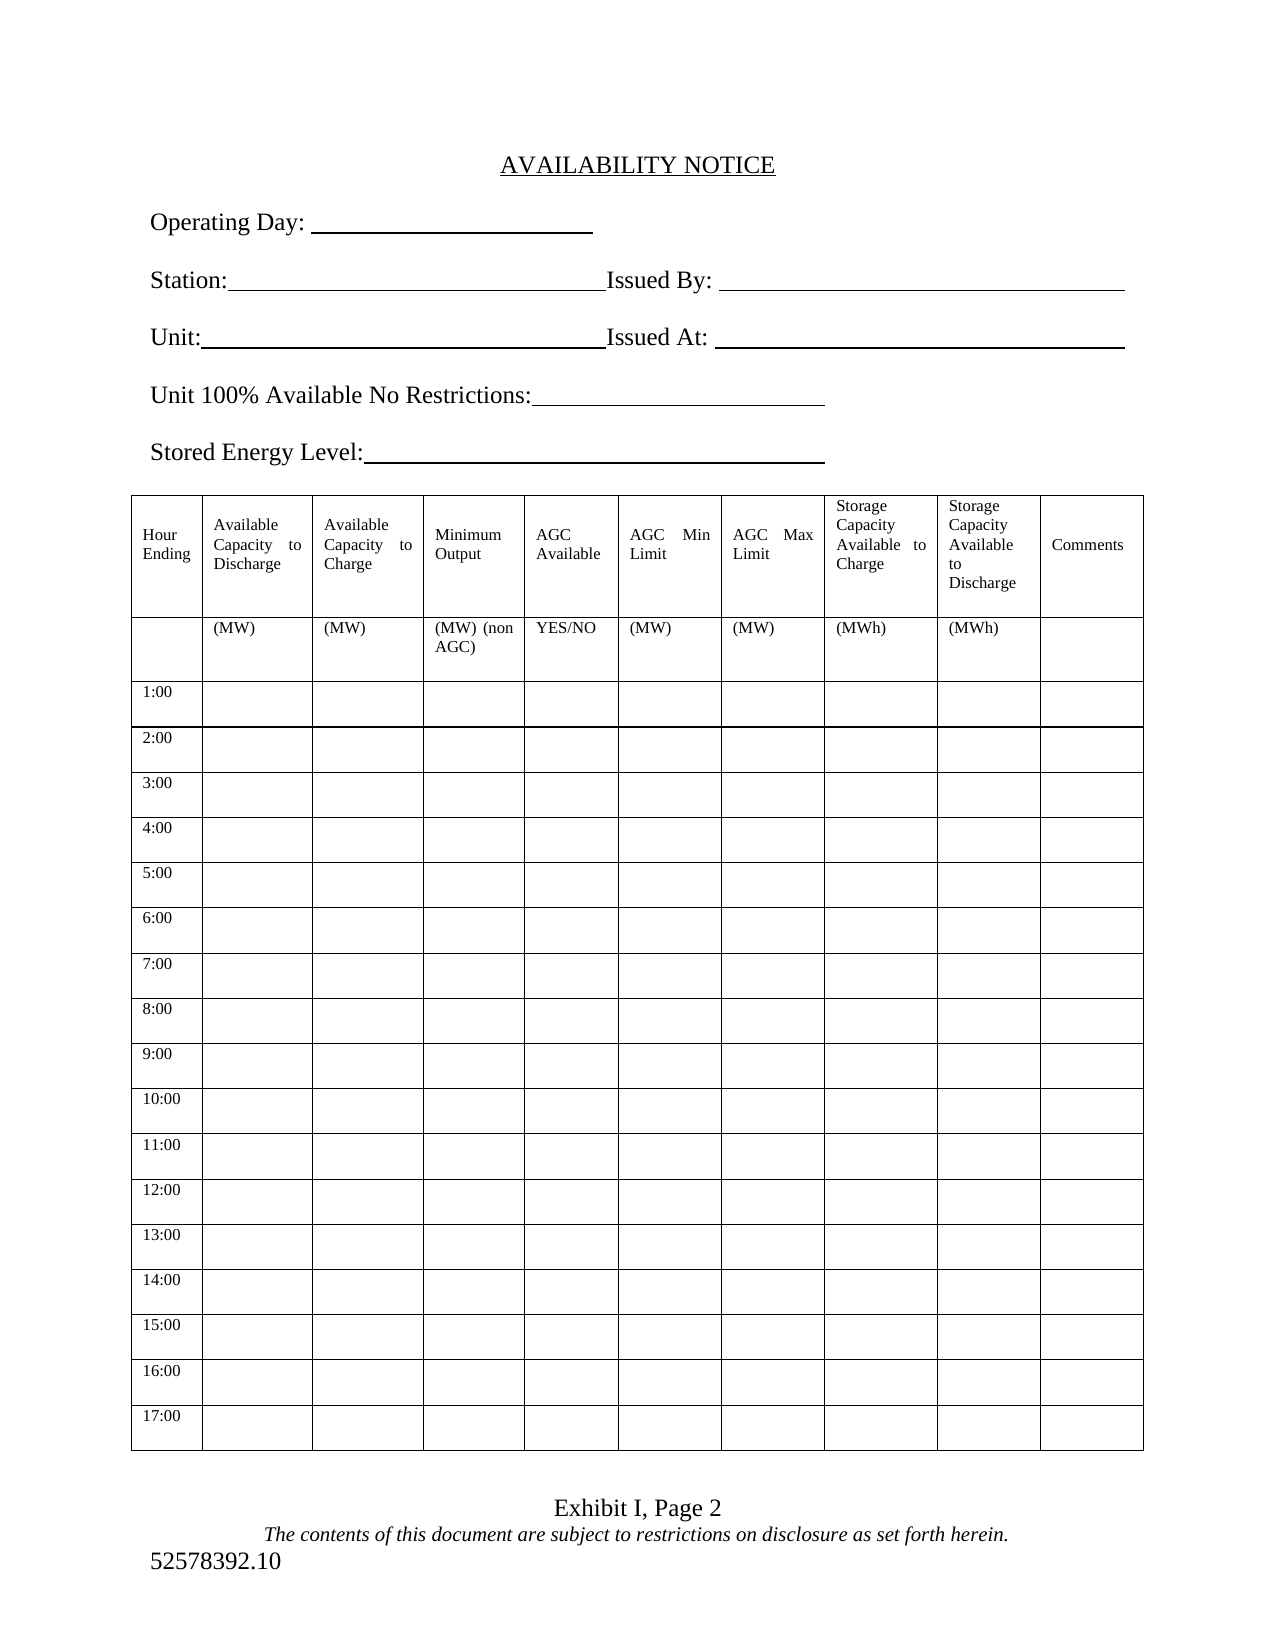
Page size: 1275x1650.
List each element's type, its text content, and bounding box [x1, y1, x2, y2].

table_cell [722, 1180, 824, 1224]
table_cell [1041, 863, 1143, 907]
table_cell 16:00 [132, 1360, 202, 1404]
table_cell [938, 1089, 1040, 1133]
table_cell [619, 1134, 721, 1178]
table_cell [132, 618, 202, 681]
table_cell [525, 1044, 618, 1088]
table_cell [424, 818, 524, 862]
table_cell [938, 1180, 1040, 1224]
table_cell [313, 1315, 423, 1359]
table_cell [938, 1044, 1040, 1088]
table_cell [825, 1089, 937, 1133]
table_cell [525, 1406, 618, 1450]
table_cell [825, 1225, 937, 1269]
table_cell [203, 1044, 312, 1088]
table_cell [313, 908, 423, 952]
text AVAILABILITY NOTICE [150, 150, 1125, 179]
table_cell [1041, 1180, 1143, 1224]
table_cell (MW) (non AGC) [424, 618, 524, 681]
table_cell [525, 908, 618, 952]
table_cell [825, 773, 937, 817]
table_cell [525, 863, 618, 907]
table_cell 5:00 [132, 863, 202, 907]
table_header Comments [1041, 496, 1143, 617]
table_cell [825, 999, 937, 1043]
table_cell [313, 1406, 423, 1450]
table_cell [424, 682, 524, 726]
table_cell [424, 1180, 524, 1224]
table_header AGC Min Limit [619, 496, 721, 617]
table_cell [938, 863, 1040, 907]
table_cell [313, 1360, 423, 1404]
table_cell [825, 1360, 937, 1404]
table_cell [938, 1315, 1040, 1359]
table_cell [313, 728, 423, 772]
table_cell [722, 1225, 824, 1269]
table_cell [424, 954, 524, 998]
table_cell [825, 1270, 937, 1314]
table_cell [313, 1134, 423, 1178]
table_cell [938, 1225, 1040, 1269]
table_cell [938, 773, 1040, 817]
table_cell 14:00 [132, 1270, 202, 1314]
table_cell [203, 863, 312, 907]
text Stored Energy Level: [150, 437, 1125, 466]
table_cell 3:00 [132, 773, 202, 817]
table_cell [1041, 999, 1143, 1043]
table_cell [203, 1134, 312, 1178]
table_cell [1041, 682, 1143, 726]
table_cell [722, 728, 824, 772]
table_cell [525, 1225, 618, 1269]
table_cell [1041, 818, 1143, 862]
table_cell [203, 999, 312, 1043]
table_cell [203, 1225, 312, 1269]
table_cell [619, 728, 721, 772]
table_cell [722, 1089, 824, 1133]
table_cell [938, 999, 1040, 1043]
table_header Available Capacity to Charge [313, 496, 423, 617]
table_cell [938, 728, 1040, 772]
table_cell [938, 1406, 1040, 1450]
table_cell [203, 1089, 312, 1133]
table_cell [203, 1406, 312, 1450]
table_cell [1041, 1360, 1143, 1404]
table_cell [722, 999, 824, 1043]
table_cell 12:00 [132, 1180, 202, 1224]
table_cell [938, 818, 1040, 862]
table_cell [619, 1044, 721, 1088]
table_cell [203, 1360, 312, 1404]
table_cell [424, 1225, 524, 1269]
table_cell [424, 1134, 524, 1178]
table_cell [1041, 1225, 1143, 1269]
text Unit: Issued At: [150, 322, 1125, 351]
table_cell [424, 908, 524, 952]
table_cell [825, 818, 937, 862]
table_cell [424, 1089, 524, 1133]
table_cell [203, 908, 312, 952]
table_cell [525, 1315, 618, 1359]
table_cell 6:00 [132, 908, 202, 952]
table_header AGC Available [525, 496, 618, 617]
table_cell [938, 1134, 1040, 1178]
table_cell [203, 1315, 312, 1359]
table_cell [722, 1270, 824, 1314]
table_cell [722, 1315, 824, 1359]
table_cell [938, 954, 1040, 998]
table_cell [313, 773, 423, 817]
table_cell [313, 1044, 423, 1088]
table_cell [424, 1406, 524, 1450]
table_cell 15:00 [132, 1315, 202, 1359]
table_header AGC Max Limit [722, 496, 824, 617]
table_cell [825, 728, 937, 772]
table_cell (MWh) [938, 618, 1040, 681]
table_cell [619, 1360, 721, 1404]
table_cell [619, 818, 721, 862]
table_cell [619, 1089, 721, 1133]
table_cell [313, 999, 423, 1043]
table_cell [313, 1089, 423, 1133]
table_cell [313, 682, 423, 726]
table_cell 7:00 [132, 954, 202, 998]
table_cell [525, 773, 618, 817]
table_header Storage Capacity Available to Charge [825, 496, 937, 617]
table_cell [1041, 1406, 1143, 1450]
table_cell 13:00 [132, 1225, 202, 1269]
table_cell [619, 1315, 721, 1359]
table_cell [424, 999, 524, 1043]
table_cell [313, 1225, 423, 1269]
table_cell [313, 954, 423, 998]
table_cell [1041, 618, 1143, 681]
table_cell [722, 818, 824, 862]
table_cell [525, 728, 618, 772]
table_cell [203, 1270, 312, 1314]
table_cell [203, 682, 312, 726]
table_cell (MW) [313, 618, 423, 681]
table_cell [619, 682, 721, 726]
table_cell (MW) [722, 618, 824, 681]
table_cell [313, 1180, 423, 1224]
table_cell [203, 818, 312, 862]
table_cell [938, 908, 1040, 952]
table_cell [938, 682, 1040, 726]
table_cell [1041, 1089, 1143, 1133]
table_cell [825, 1406, 937, 1450]
table_cell [722, 1360, 824, 1404]
table_cell [424, 773, 524, 817]
table_cell [619, 999, 721, 1043]
table_cell [525, 1134, 618, 1178]
table_cell 4:00 [132, 818, 202, 862]
table_cell [722, 1044, 824, 1088]
table_cell [203, 728, 312, 772]
table_cell [424, 1270, 524, 1314]
table_cell [722, 682, 824, 726]
table_cell [1041, 954, 1143, 998]
table_cell [722, 908, 824, 952]
table_cell (MWh) [825, 618, 937, 681]
table_cell [619, 1406, 721, 1450]
text Station: Issued By: [150, 265, 1125, 294]
table_cell [825, 954, 937, 998]
text Operating Day: [150, 207, 1125, 236]
table_cell [1041, 1270, 1143, 1314]
table_cell [313, 863, 423, 907]
table_cell [203, 954, 312, 998]
table_cell [722, 1406, 824, 1450]
table_cell [619, 1180, 721, 1224]
table_cell [825, 1315, 937, 1359]
table_cell [1041, 1134, 1143, 1178]
table_cell [424, 1044, 524, 1088]
table_cell [619, 954, 721, 998]
table_cell [938, 1360, 1040, 1404]
table_cell (MW) [203, 618, 312, 681]
table_cell 1:00 [132, 682, 202, 726]
table_cell [825, 908, 937, 952]
table_cell [525, 682, 618, 726]
table_cell [1041, 908, 1143, 952]
table_cell [525, 1180, 618, 1224]
table_cell [525, 1089, 618, 1133]
table_cell [722, 954, 824, 998]
table_cell [1041, 1044, 1143, 1088]
table_cell [313, 1270, 423, 1314]
table_cell 9:00 [132, 1044, 202, 1088]
table_cell [424, 1315, 524, 1359]
text Unit 100% Available No Restrictions: [150, 380, 1125, 409]
table_cell [722, 773, 824, 817]
table_header Minimum Output [424, 496, 524, 617]
table_cell 10:00 [132, 1089, 202, 1133]
table_header Storage Capacity Available to Discharge [938, 496, 1040, 617]
table_cell [525, 1270, 618, 1314]
table_cell [825, 1180, 937, 1224]
table_cell (MW) [619, 618, 721, 681]
table_cell [619, 863, 721, 907]
table_cell [1041, 1315, 1143, 1359]
table_cell [424, 863, 524, 907]
table_cell [722, 863, 824, 907]
table_cell [619, 1270, 721, 1314]
table_cell [1041, 728, 1143, 772]
table_header Available Capacity to Discharge [203, 496, 312, 617]
table_cell [1041, 773, 1143, 817]
table_cell [203, 1180, 312, 1224]
table_cell [313, 818, 423, 862]
table_cell 8:00 [132, 999, 202, 1043]
table_cell [619, 773, 721, 817]
table_cell [424, 728, 524, 772]
table_cell [825, 863, 937, 907]
table_cell [525, 954, 618, 998]
table_cell [525, 999, 618, 1043]
table_cell [619, 908, 721, 952]
table_header Hour Ending [132, 496, 202, 617]
table_cell [619, 1225, 721, 1269]
table_cell [938, 1270, 1040, 1314]
table_cell 11:00 [132, 1134, 202, 1178]
table_cell [825, 1134, 937, 1178]
table_cell [722, 1134, 824, 1178]
table_cell [203, 773, 312, 817]
table_cell [825, 1044, 937, 1088]
table_cell YES/NO [525, 618, 618, 681]
table_cell [424, 1360, 524, 1404]
table_cell [525, 818, 618, 862]
table_cell 2:00 [132, 728, 202, 772]
table_cell 17:00 [132, 1406, 202, 1450]
table_cell [525, 1360, 618, 1404]
table_cell [825, 682, 937, 726]
